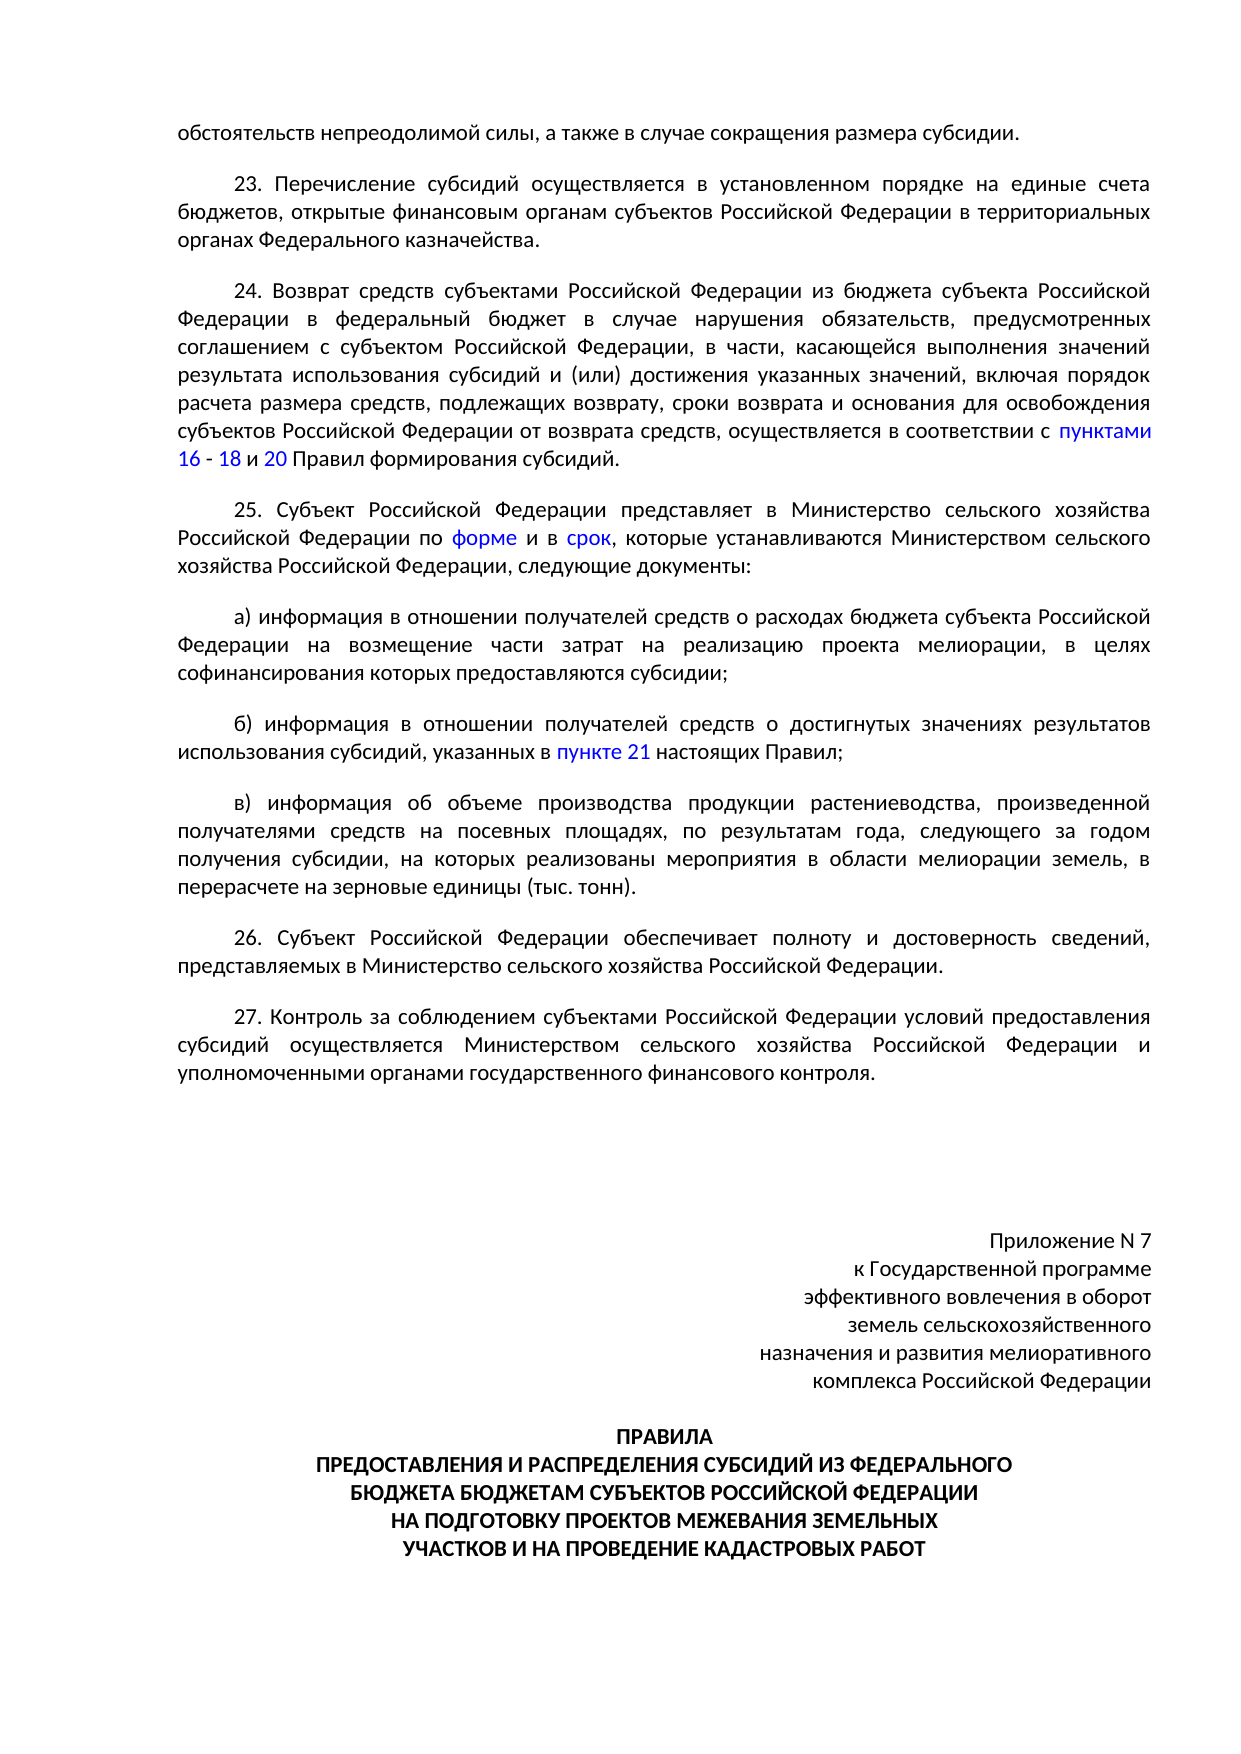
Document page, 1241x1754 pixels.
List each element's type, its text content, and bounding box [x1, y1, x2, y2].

text в) информация об объеме производства продукции растениеводства, произведенной получателями средств на посевных площадях, по результатам года, следующего за годом получения субсидии, на которых реализованы мероприятия в области мелиорации земель, в перерасчете на зерновые единицы (тыс. тонн). [177, 788, 1152, 900]
text назначения и развития мелиоративного [177, 1338, 1152, 1366]
text 26. Субъект Российской Федерации обеспечивает полноту и достоверность сведений, представляемых в Министерство сельского хозяйства Российской Федерации. [177, 923, 1152, 979]
text б) информация в отношении получателей средств о достигнутых значениях результатов использования субсидий, указанных в пункте 21 настоящих Правил; [177, 709, 1152, 765]
text Приложение N 7 [177, 1226, 1152, 1254]
text 24. Возврат средств субъектами Российской Федерации из бюджета субъекта Российской Федерации в федеральный бюджет в случае нарушения обязательств, предусмотренных соглашением с субъектом Российской Федерации, в части, касающейся выполнения значений результата использования субсидий и (или) достижения указанных значений, включая порядок расчета размера средств, подлежащих возврату, сроки возврата и основания для освобождения субъектов Российской Федерации от возврата средств, осуществляется в соответствии с пунктами 16 - 18 и 20 Правил формирования субсидий. [177, 276, 1152, 472]
text 23. Перечисление субсидий осуществляется в установленном порядке на единые счета бюджетов, открытые финансовым органам субъектов Российской Федерации в территориальных органах Федерального казначейства. [177, 169, 1152, 253]
text 25. Субъект Российской Федерации представляет в Министерство сельского хозяйства Российской Федерации по форме и в срок, которые устанавливаются Министерством сельского хозяйства Российской Федерации, следующие документы: [177, 495, 1152, 579]
title УЧАСТКОВ И НА ПРОВЕДЕНИЕ КАДАСТРОВЫХ РАБОТ [177, 1534, 1152, 1562]
text 27. Контроль за соблюдением субъектами Российской Федерации условий предоставления субсидий осуществляется Министерством сельского хозяйства Российской Федерации и уполномоченными органами государственного финансового контроля. [177, 1002, 1152, 1086]
text а) информация в отношении получателей средств о расходах бюджета субъекта Российской Федерации на возмещение части затрат на реализацию проекта мелиорации, в целях софинансирования которых предоставляются субсидии; [177, 602, 1152, 686]
text земель сельскохозяйственного [177, 1310, 1152, 1338]
title НА ПОДГОТОВКУ ПРОЕКТОВ МЕЖЕВАНИЯ ЗЕМЕЛЬНЫХ [177, 1506, 1152, 1534]
title ПРАВИЛА [177, 1422, 1152, 1450]
text к Государственной программе [177, 1254, 1152, 1282]
title БЮДЖЕТА БЮДЖЕТАМ СУБЪЕКТОВ РОССИЙСКОЙ ФЕДЕРАЦИИ [177, 1478, 1152, 1506]
title ПРЕДОСТАВЛЕНИЯ И РАСПРЕДЕЛЕНИЯ СУБСИДИЙ ИЗ ФЕДЕРАЛЬНОГО [177, 1450, 1152, 1478]
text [177, 118, 1152, 146]
text эффективного вовлечения в оборот [177, 1282, 1152, 1310]
text комплекса Российской Федерации [177, 1366, 1152, 1394]
